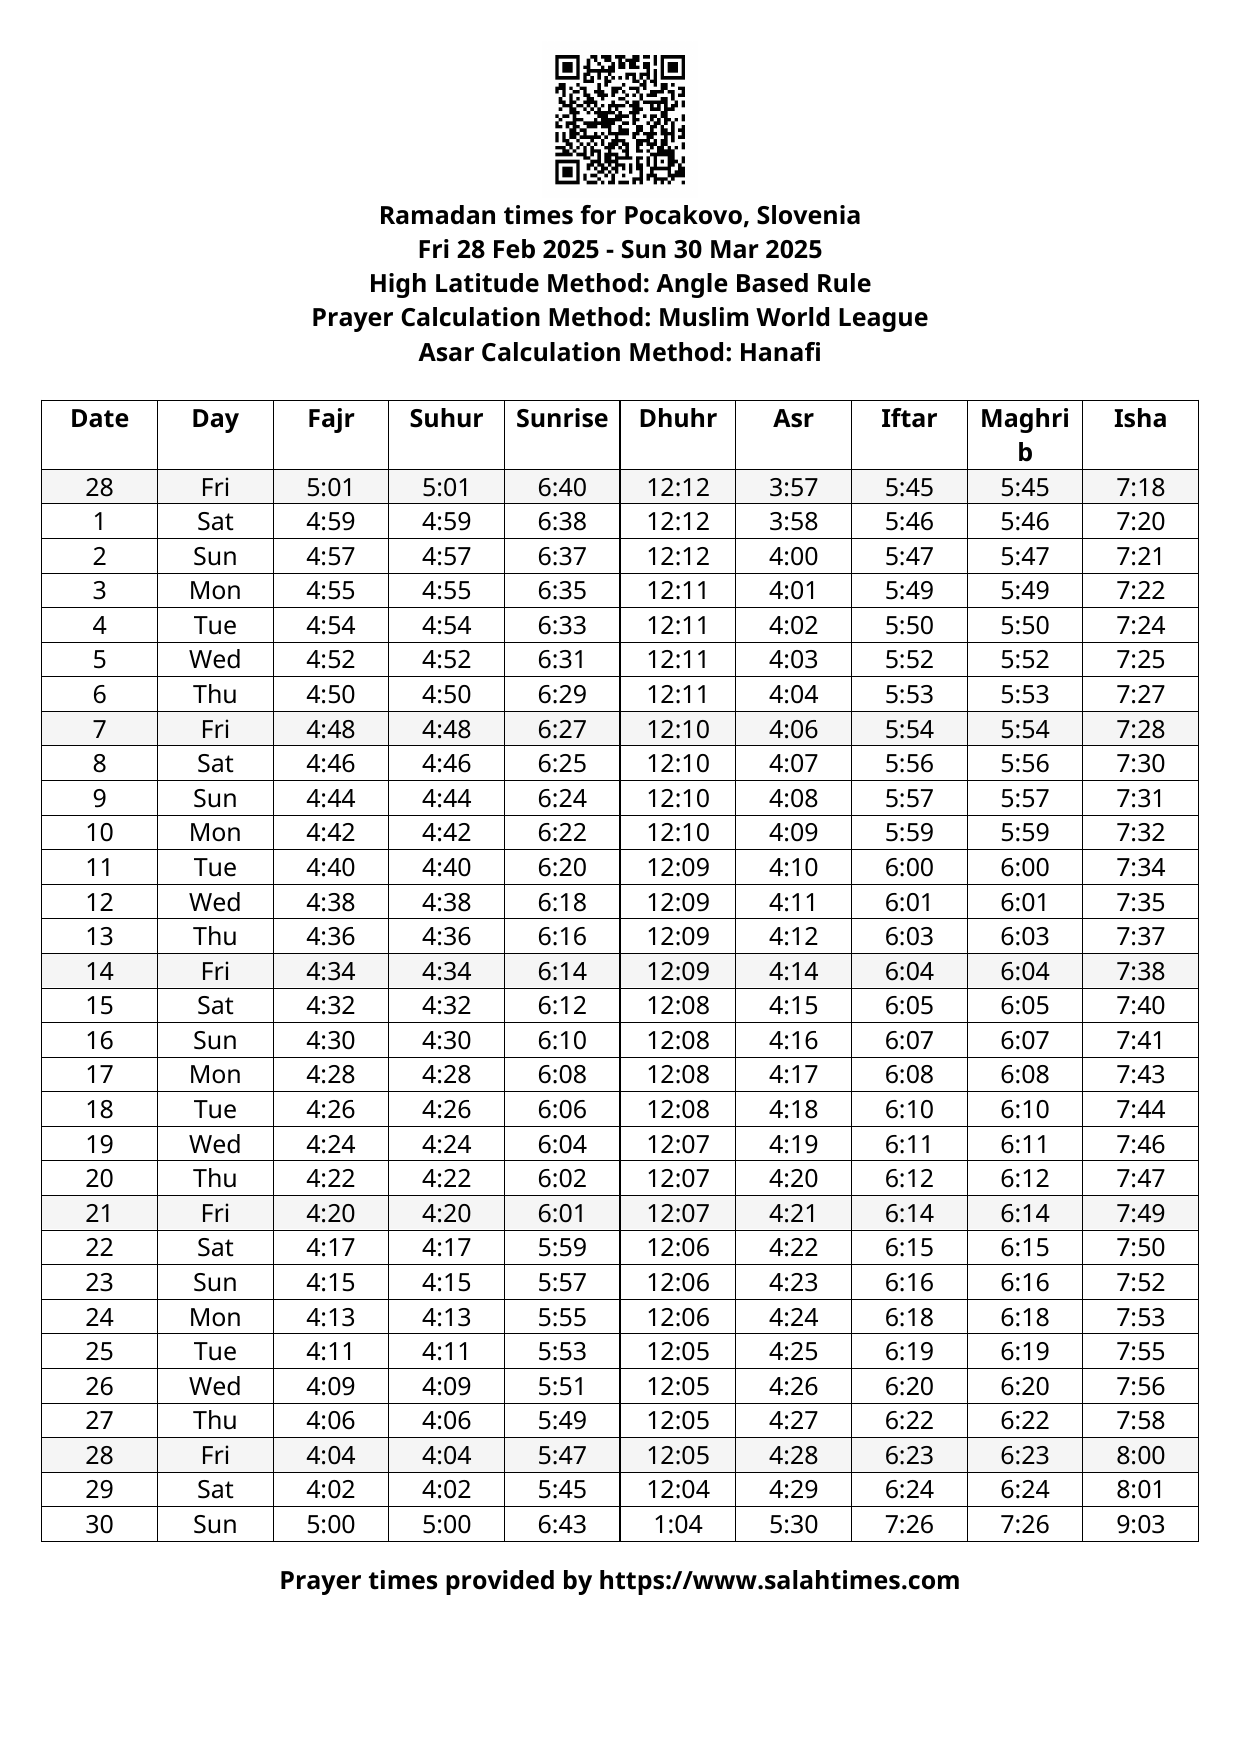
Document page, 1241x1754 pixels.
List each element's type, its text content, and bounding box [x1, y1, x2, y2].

table_cell 12:11 [621, 608, 735, 642]
table_cell 5 [42, 643, 157, 676]
table_cell 7:44 [1083, 1092, 1198, 1126]
table_cell 4:06 [736, 712, 851, 745]
table_cell 5:59 [968, 816, 1082, 849]
table_cell 22 [42, 1231, 157, 1264]
table_cell Fri [158, 1438, 273, 1472]
table_cell 6:24 [505, 781, 619, 814]
table_cell 4:26 [389, 1092, 504, 1126]
table_cell 5:52 [852, 643, 967, 676]
table_cell 1:04 [621, 1507, 735, 1541]
table_cell 6:24 [968, 1473, 1082, 1506]
table_cell 4:06 [389, 1404, 504, 1437]
table_cell Wed [158, 885, 273, 918]
table_cell 6:00 [968, 850, 1082, 884]
table_cell 6:16 [968, 1265, 1082, 1299]
table_cell 4:15 [736, 989, 851, 1022]
table_cell 5:56 [852, 746, 967, 780]
table_cell 7:24 [1083, 608, 1198, 642]
table_cell 5:00 [274, 1507, 388, 1541]
table_cell Thu [158, 919, 273, 953]
table_cell 4:55 [274, 574, 388, 607]
table_cell 4:32 [389, 989, 504, 1022]
table_cell 4:25 [736, 1334, 851, 1368]
table_cell 7:22 [1083, 574, 1198, 607]
table_header Asr [736, 401, 851, 469]
table_cell 4:38 [274, 885, 388, 918]
table_cell 5:47 [852, 539, 967, 572]
table_cell 1 [42, 504, 157, 538]
table_cell 4:34 [389, 954, 504, 987]
table_cell Thu [158, 677, 273, 711]
table_cell 6:05 [852, 989, 967, 1022]
table_cell 9:03 [1083, 1507, 1198, 1541]
table_header Maghrib [968, 401, 1082, 469]
table_cell Sun [158, 1023, 273, 1057]
table_cell 11 [42, 850, 157, 884]
table_cell Sun [158, 539, 273, 572]
table_cell 4:24 [389, 1127, 504, 1160]
table_cell 4:13 [389, 1300, 504, 1333]
table_cell 6:05 [968, 989, 1082, 1022]
table_cell 6:23 [968, 1438, 1082, 1472]
table_cell 4:26 [736, 1369, 851, 1402]
table_cell 4:09 [274, 1369, 388, 1402]
table_cell Mon [158, 1058, 273, 1091]
table_cell 5:57 [505, 1265, 619, 1299]
table_cell 12:09 [621, 885, 735, 918]
table_cell 4:38 [389, 885, 504, 918]
table_cell 6:12 [505, 989, 619, 1022]
table_cell 6:14 [505, 954, 619, 987]
table_cell 6:08 [968, 1058, 1082, 1091]
table_cell 16 [42, 1023, 157, 1057]
table_cell Fri [158, 470, 273, 503]
table_cell 5:57 [852, 781, 967, 814]
table_cell 4:16 [736, 1023, 851, 1057]
table_cell 6:23 [852, 1438, 967, 1472]
table_cell 7:34 [1083, 850, 1198, 884]
table_cell 6:20 [968, 1369, 1082, 1402]
table_cell 7:37 [1083, 919, 1198, 953]
table_cell 4:22 [389, 1161, 504, 1195]
table_cell 5:59 [505, 1231, 619, 1264]
table_cell 5:49 [968, 574, 1082, 607]
table_cell 6:04 [968, 954, 1082, 987]
table_cell 6:25 [505, 746, 619, 780]
table_cell 6:01 [852, 885, 967, 918]
table_cell 7:30 [1083, 746, 1198, 780]
table_cell 5:52 [968, 643, 1082, 676]
table_cell 27 [42, 1404, 157, 1437]
table_cell 6:37 [505, 539, 619, 572]
table_cell Tue [158, 1334, 273, 1368]
table_cell 4:48 [389, 712, 504, 745]
table_cell 5:46 [968, 504, 1082, 538]
table_cell 5:53 [968, 677, 1082, 711]
table_header Isha [1083, 401, 1198, 469]
table_cell 4:40 [274, 850, 388, 884]
table_cell 6:03 [968, 919, 1082, 953]
table_cell 4:10 [736, 850, 851, 884]
table_cell 3:57 [736, 470, 851, 503]
table_cell 12:06 [621, 1231, 735, 1264]
table_cell 12:08 [621, 1058, 735, 1091]
table_cell 4:24 [274, 1127, 388, 1160]
table_cell 7:55 [1083, 1334, 1198, 1368]
table_cell 4:04 [274, 1438, 388, 1472]
table_header Dhuhr [621, 401, 735, 469]
table_cell Tue [158, 1092, 273, 1126]
table_cell 5:53 [852, 677, 967, 711]
table_cell 4:44 [389, 781, 504, 814]
table_cell Mon [158, 816, 273, 849]
table_cell 12:04 [621, 1473, 735, 1506]
table_cell 3 [42, 574, 157, 607]
table_cell 30 [42, 1507, 157, 1541]
table_cell 6:10 [505, 1023, 619, 1057]
table_cell 23 [42, 1265, 157, 1299]
table_cell 6:22 [968, 1404, 1082, 1437]
picture [542, 41, 699, 198]
table_cell 12:05 [621, 1334, 735, 1368]
table_cell 4:17 [274, 1231, 388, 1264]
table_cell 6:15 [968, 1231, 1082, 1264]
table_cell Wed [158, 1127, 273, 1160]
text High Latitude Method: Angle Based Rule [42, 266, 1198, 300]
table_cell 4:44 [274, 781, 388, 814]
table_cell 4:28 [389, 1058, 504, 1091]
table_cell 6:12 [852, 1161, 967, 1195]
table_cell 6:40 [505, 470, 619, 503]
table_cell 12:05 [621, 1369, 735, 1402]
table_cell 4:07 [736, 746, 851, 780]
table_cell 7:49 [1083, 1196, 1198, 1229]
table_cell 6:14 [968, 1196, 1082, 1229]
table_cell Sun [158, 1507, 273, 1541]
table_cell 12:11 [621, 574, 735, 607]
table_cell 21 [42, 1196, 157, 1229]
table_cell 6:08 [505, 1058, 619, 1091]
table_cell 6:35 [505, 574, 619, 607]
table_cell 7:43 [1083, 1058, 1198, 1091]
table_cell Sun [158, 1265, 273, 1299]
table_cell 5:45 [852, 470, 967, 503]
table_cell 9 [42, 781, 157, 814]
table_cell 4:27 [736, 1404, 851, 1437]
table_cell 4:46 [274, 746, 388, 780]
table_cell 4:11 [389, 1334, 504, 1368]
table_cell 12:08 [621, 1092, 735, 1126]
table_cell 4:29 [736, 1473, 851, 1506]
table_cell 4:36 [389, 919, 504, 953]
table_cell 4:30 [274, 1023, 388, 1057]
table_cell 5:49 [505, 1404, 619, 1437]
table_cell 12:07 [621, 1196, 735, 1229]
table_cell 4:13 [274, 1300, 388, 1333]
table_cell 12:12 [621, 504, 735, 538]
table_cell 4:52 [389, 643, 504, 676]
table_header Iftar [852, 401, 967, 469]
table_cell 12:12 [621, 539, 735, 572]
table_cell 4:42 [274, 816, 388, 849]
table_cell 28 [42, 470, 157, 503]
table_cell Wed [158, 643, 273, 676]
table_cell Fri [158, 712, 273, 745]
table_cell 6:03 [852, 919, 967, 953]
table_cell 4:17 [389, 1231, 504, 1264]
table_cell 7:28 [1083, 712, 1198, 745]
table_cell 7:26 [852, 1507, 967, 1541]
table_cell 5:46 [852, 504, 967, 538]
text Asar Calculation Method: Hanafi [42, 334, 1198, 368]
table_cell 4:59 [389, 504, 504, 538]
table_cell 2 [42, 539, 157, 572]
table_header Day [158, 401, 273, 469]
table_cell 6:22 [852, 1404, 967, 1437]
table_cell 5:47 [505, 1438, 619, 1472]
table_cell 6:01 [505, 1196, 619, 1229]
table_cell 6:43 [505, 1507, 619, 1541]
table_cell Sat [158, 746, 273, 780]
table_cell 12:06 [621, 1300, 735, 1333]
table_cell 7:52 [1083, 1265, 1198, 1299]
table_cell 4:12 [736, 919, 851, 953]
table_cell Sat [158, 1231, 273, 1264]
table_cell 12:09 [621, 919, 735, 953]
table_cell 4:28 [736, 1438, 851, 1472]
table_cell 29 [42, 1473, 157, 1506]
table_cell 4:00 [736, 539, 851, 572]
table_cell 7:47 [1083, 1161, 1198, 1195]
table_cell 4:46 [389, 746, 504, 780]
table_cell Sat [158, 989, 273, 1022]
table_cell 4:20 [389, 1196, 504, 1229]
table_cell 12:07 [621, 1127, 735, 1160]
table_cell 25 [42, 1334, 157, 1368]
table_cell 5:55 [505, 1300, 619, 1333]
table_cell 7:40 [1083, 989, 1198, 1022]
table_cell 7:25 [1083, 643, 1198, 676]
table_cell 6:15 [852, 1231, 967, 1264]
table_cell Sat [158, 1473, 273, 1506]
table_cell 12:05 [621, 1438, 735, 1472]
table_cell 4:20 [274, 1196, 388, 1229]
table_cell 4:34 [274, 954, 388, 987]
table_cell 4:19 [736, 1127, 851, 1160]
table_cell 4:57 [389, 539, 504, 572]
table_cell 7:53 [1083, 1300, 1198, 1333]
table_cell 6:07 [968, 1023, 1082, 1057]
table_cell Thu [158, 1404, 273, 1437]
table_cell 4:11 [274, 1334, 388, 1368]
table_cell 8:01 [1083, 1473, 1198, 1506]
text Prayer Calculation Method: Muslim World League [42, 300, 1198, 334]
table_cell Sat [158, 504, 273, 538]
table_cell 7:32 [1083, 816, 1198, 849]
table_cell 6:06 [505, 1092, 619, 1126]
table_cell 6:31 [505, 643, 619, 676]
table_cell Thu [158, 1161, 273, 1195]
table_cell 4:02 [736, 608, 851, 642]
table_cell 6:18 [505, 885, 619, 918]
table_cell 6 [42, 677, 157, 711]
text Prayer times provided by https://www.salahtimes.com [42, 1563, 1198, 1597]
table_cell 5:56 [968, 746, 1082, 780]
table_cell 6:27 [505, 712, 619, 745]
table_cell Mon [158, 1300, 273, 1333]
table_cell 12:08 [621, 1023, 735, 1057]
table_cell 4:54 [389, 608, 504, 642]
table_cell 6:38 [505, 504, 619, 538]
text Fri 28 Feb 2025 - Sun 30 Mar 2025 [42, 232, 1198, 266]
table_cell 8:00 [1083, 1438, 1198, 1472]
table_cell 4:09 [736, 816, 851, 849]
table_cell 4:11 [736, 885, 851, 918]
table_cell 6:01 [968, 885, 1082, 918]
table_cell 12:11 [621, 643, 735, 676]
table_cell 12:10 [621, 712, 735, 745]
table_header Sunrise [505, 401, 619, 469]
table_cell 5:45 [968, 470, 1082, 503]
table_cell 6:11 [852, 1127, 967, 1160]
table_cell 14 [42, 954, 157, 987]
table_cell 4:22 [736, 1231, 851, 1264]
table_cell 4:24 [736, 1300, 851, 1333]
table_cell 5:47 [968, 539, 1082, 572]
table_cell Wed [158, 1369, 273, 1402]
table_cell 4:23 [736, 1265, 851, 1299]
table_cell 6:16 [852, 1265, 967, 1299]
table_cell 7:26 [968, 1507, 1082, 1541]
table_cell 13 [42, 919, 157, 953]
table_cell Fri [158, 954, 273, 987]
table_cell 12:07 [621, 1161, 735, 1195]
table_cell 4:17 [736, 1058, 851, 1091]
table_cell 12:11 [621, 677, 735, 711]
table_cell 6:08 [852, 1058, 967, 1091]
table_cell 7:20 [1083, 504, 1198, 538]
table_cell 7:27 [1083, 677, 1198, 711]
table_cell 18 [42, 1092, 157, 1126]
table_cell 4:21 [736, 1196, 851, 1229]
table_cell 17 [42, 1058, 157, 1091]
table_cell 4 [42, 608, 157, 642]
table_cell 6:04 [505, 1127, 619, 1160]
table_cell 6:20 [505, 850, 619, 884]
table_cell 7:35 [1083, 885, 1198, 918]
table_cell 5:53 [505, 1334, 619, 1368]
table_cell 5:45 [505, 1473, 619, 1506]
table_header Date [42, 401, 157, 469]
table_cell 7 [42, 712, 157, 745]
table_header Suhur [389, 401, 504, 469]
table_cell 6:10 [852, 1092, 967, 1126]
table_cell Tue [158, 608, 273, 642]
table_cell 6:07 [852, 1023, 967, 1057]
table_cell 4:03 [736, 643, 851, 676]
table_cell 4:52 [274, 643, 388, 676]
table_cell 5:54 [968, 712, 1082, 745]
table_cell 5:54 [852, 712, 967, 745]
table_cell 12:09 [621, 954, 735, 987]
table_cell 6:19 [968, 1334, 1082, 1368]
table_cell 6:16 [505, 919, 619, 953]
table_cell 7:38 [1083, 954, 1198, 987]
table_cell 4:06 [274, 1404, 388, 1437]
text Ramadan times for Pocakovo, Slovenia [42, 198, 1198, 232]
table_cell 7:58 [1083, 1404, 1198, 1437]
table_cell 6:10 [968, 1092, 1082, 1126]
table_cell 5:30 [736, 1507, 851, 1541]
table_cell 6:12 [968, 1161, 1082, 1195]
table_cell 6:19 [852, 1334, 967, 1368]
table_cell 4:20 [736, 1161, 851, 1195]
table_cell 19 [42, 1127, 157, 1160]
table_cell 12:10 [621, 816, 735, 849]
table_cell 4:50 [389, 677, 504, 711]
table_cell 6:18 [852, 1300, 967, 1333]
table_cell 24 [42, 1300, 157, 1333]
table_cell Mon [158, 574, 273, 607]
table_cell 12:06 [621, 1265, 735, 1299]
table_cell 4:55 [389, 574, 504, 607]
table_cell 6:22 [505, 816, 619, 849]
table_cell 12:08 [621, 989, 735, 1022]
table_cell 12:05 [621, 1404, 735, 1437]
table_cell 6:20 [852, 1369, 967, 1402]
table_cell 5:57 [968, 781, 1082, 814]
table_cell 12:10 [621, 746, 735, 780]
table_cell 4:28 [274, 1058, 388, 1091]
table_cell 4:02 [389, 1473, 504, 1506]
table_cell 28 [42, 1438, 157, 1472]
table_cell 5:59 [852, 816, 967, 849]
table_cell 6:14 [852, 1196, 967, 1229]
table_cell Fri [158, 1196, 273, 1229]
table_cell 4:26 [274, 1092, 388, 1126]
table_cell 4:02 [274, 1473, 388, 1506]
table_cell 6:04 [852, 954, 967, 987]
table_cell 12:10 [621, 781, 735, 814]
table_cell 4:15 [274, 1265, 388, 1299]
table_cell 6:18 [968, 1300, 1082, 1333]
table_cell 4:08 [736, 781, 851, 814]
table_cell 7:56 [1083, 1369, 1198, 1402]
table_header Fajr [274, 401, 388, 469]
table_cell 5:51 [505, 1369, 619, 1402]
table_cell 4:57 [274, 539, 388, 572]
table_cell 5:49 [852, 574, 967, 607]
table_cell 5:00 [389, 1507, 504, 1541]
table_cell 4:15 [389, 1265, 504, 1299]
table_cell 4:42 [389, 816, 504, 849]
table_cell 12 [42, 885, 157, 918]
table_cell 4:40 [389, 850, 504, 884]
table_cell 6:24 [852, 1473, 967, 1506]
table_cell 6:00 [852, 850, 967, 884]
table_cell 7:41 [1083, 1023, 1198, 1057]
table_cell 8 [42, 746, 157, 780]
table_cell 4:01 [736, 574, 851, 607]
table_cell 12:12 [621, 470, 735, 503]
table_cell 4:50 [274, 677, 388, 711]
table_cell 12:09 [621, 850, 735, 884]
table_cell 26 [42, 1369, 157, 1402]
table_cell 5:50 [968, 608, 1082, 642]
table_cell 6:02 [505, 1161, 619, 1195]
table_cell 5:01 [274, 470, 388, 503]
table_cell 15 [42, 989, 157, 1022]
table_cell 7:46 [1083, 1127, 1198, 1160]
table_cell 4:30 [389, 1023, 504, 1057]
table_cell 10 [42, 816, 157, 849]
table_cell 7:31 [1083, 781, 1198, 814]
table_cell 3:58 [736, 504, 851, 538]
table_cell 4:32 [274, 989, 388, 1022]
table_cell 4:18 [736, 1092, 851, 1126]
table_cell 4:14 [736, 954, 851, 987]
table_cell 6:11 [968, 1127, 1082, 1160]
table_cell 4:04 [736, 677, 851, 711]
table_cell 4:09 [389, 1369, 504, 1402]
table_cell Tue [158, 850, 273, 884]
table_cell 6:29 [505, 677, 619, 711]
table_cell 4:04 [389, 1438, 504, 1472]
table_cell 4:36 [274, 919, 388, 953]
table_cell 4:54 [274, 608, 388, 642]
table_cell 4:59 [274, 504, 388, 538]
table_cell 20 [42, 1161, 157, 1195]
table_cell 4:48 [274, 712, 388, 745]
table_cell Sun [158, 781, 273, 814]
table_cell 7:18 [1083, 470, 1198, 503]
table_cell 7:50 [1083, 1231, 1198, 1264]
table_cell 7:21 [1083, 539, 1198, 572]
table_cell 5:01 [389, 470, 504, 503]
table_cell 4:22 [274, 1161, 388, 1195]
table_cell 6:33 [505, 608, 619, 642]
table_cell 5:50 [852, 608, 967, 642]
